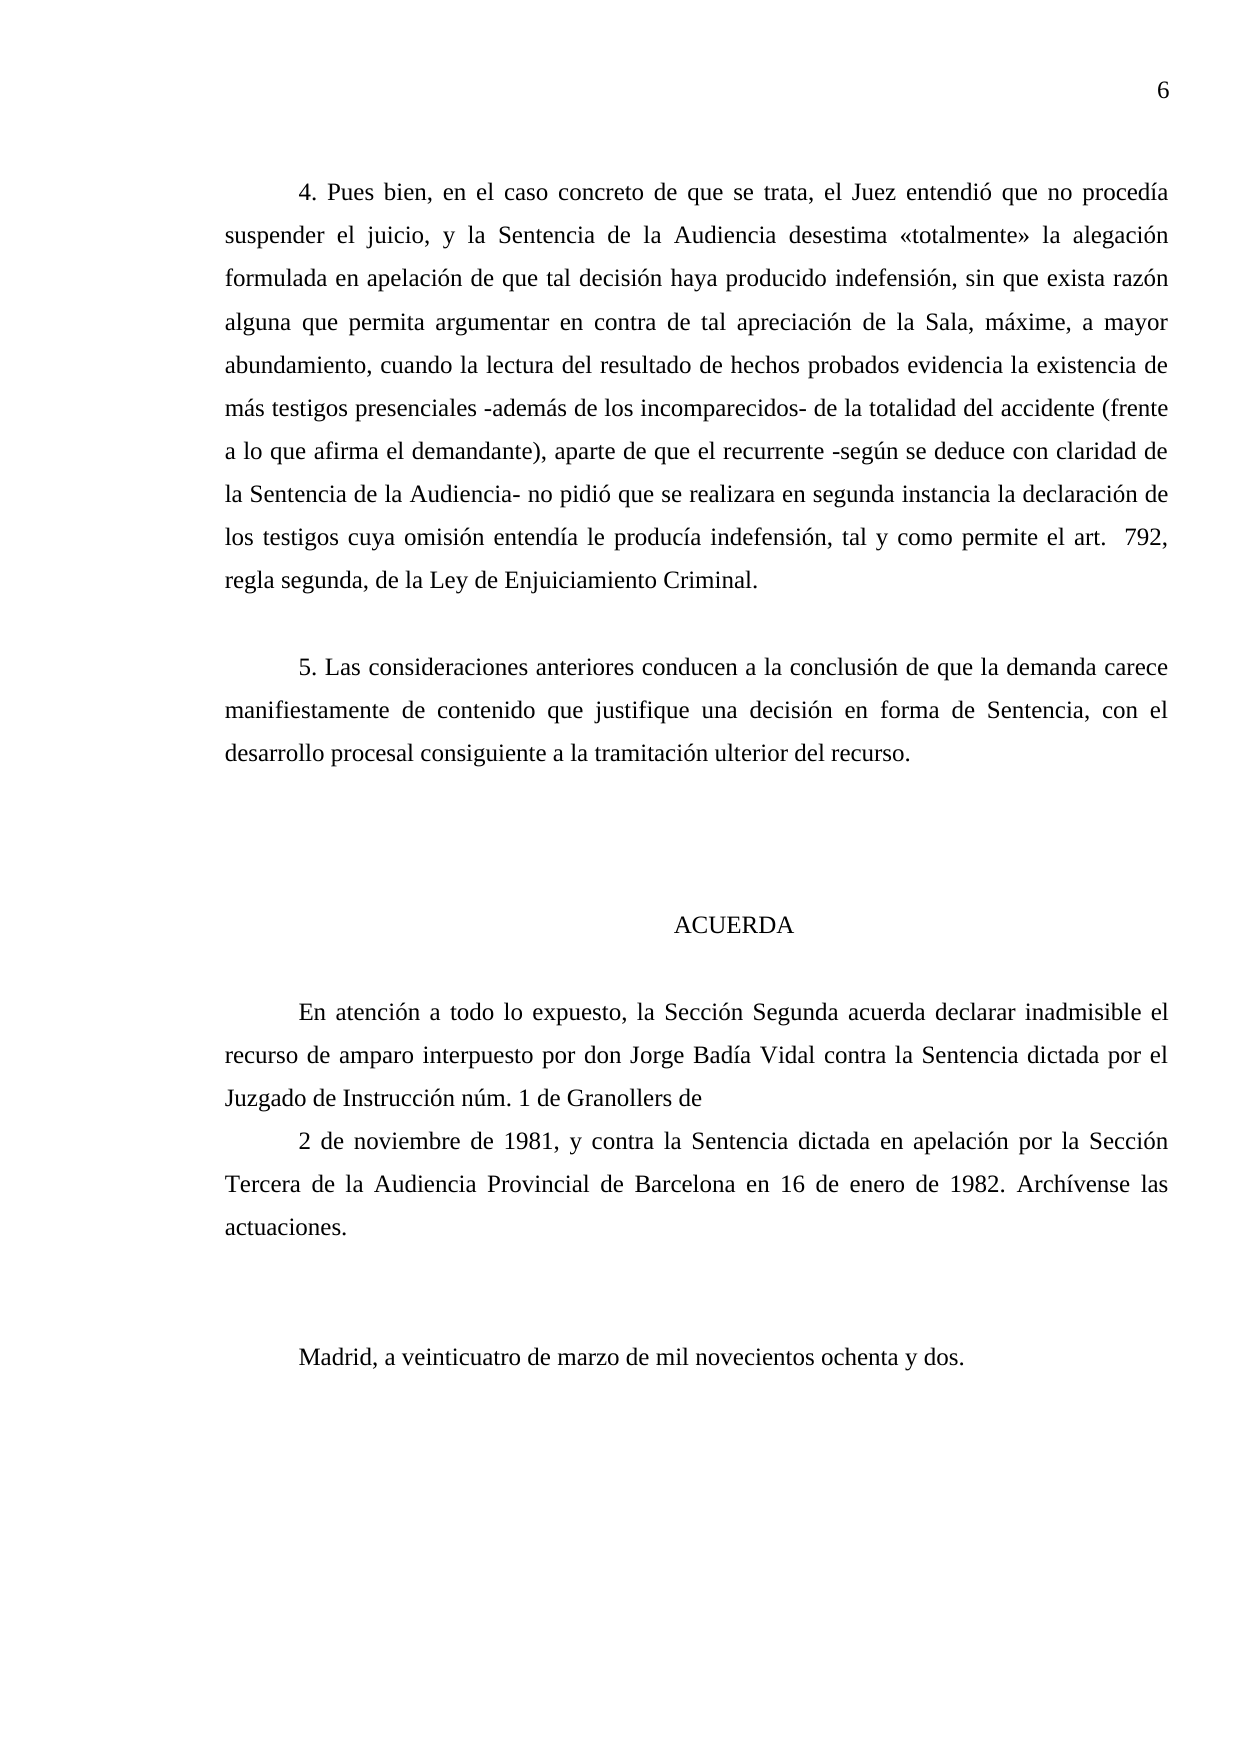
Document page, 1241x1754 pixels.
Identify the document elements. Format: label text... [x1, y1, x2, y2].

text 4. Pues bien, en el caso concreto de que se trata, el Juez entendió que no procedía suspender el juicio, y la Sentencia de la Audiencia desestima «totalmente» la alegación formulada en apelación de que tal decisión haya producido indefensión, sin que exista razón alguna que permita argumentar en contra de tal apreciación de la Sala, máxime, a mayor abundamiento, cuando la lectura del resultado de hechos probados evidencia la existencia de más testigos presenciales -además de los incomparecidos- de la totalidad del accidente (frente a lo que afirma el demandante), aparte de que el recurrente -según se deduce con claridad de la Sentencia de la Audiencia- no pidió que se realizara en segunda instancia la declaración de los testigos cuya omisión entendía le producía indefensión, tal y como permite el art. 792, regla segunda, de la Ley de Enjuiciamiento Criminal. [224, 177, 1169, 594]
text ACUERDA [224, 910, 1169, 939]
text En atención a todo lo expuesto, la Sección Segunda acuerda declarar inadmisible el recurso de amparo interpuesto por don Jorge Badía Vidal contra la Sentencia dictada por el Juzgado de Instrucción núm. 1 de Granollers de [224, 997, 1169, 1112]
text Madrid, a veinticuatro de marzo de mil novecientos ochenta y dos. [224, 1342, 1169, 1370]
text 5. Las consideraciones anteriores conducen a la conclusión de que la demanda carece manifiestamente de contenido que justifique una decisión en forma de Sentencia, con el desarrollo procesal consiguiente a la tramitación ulterior del recurso. [224, 652, 1169, 767]
text 2 de noviembre de 1981, y contra la Sentencia dictada en apelación por la Sección Tercera de la Audiencia Provincial de Barcelona en 16 de enero de 1982. Archívense las actuaciones. [224, 1126, 1169, 1241]
